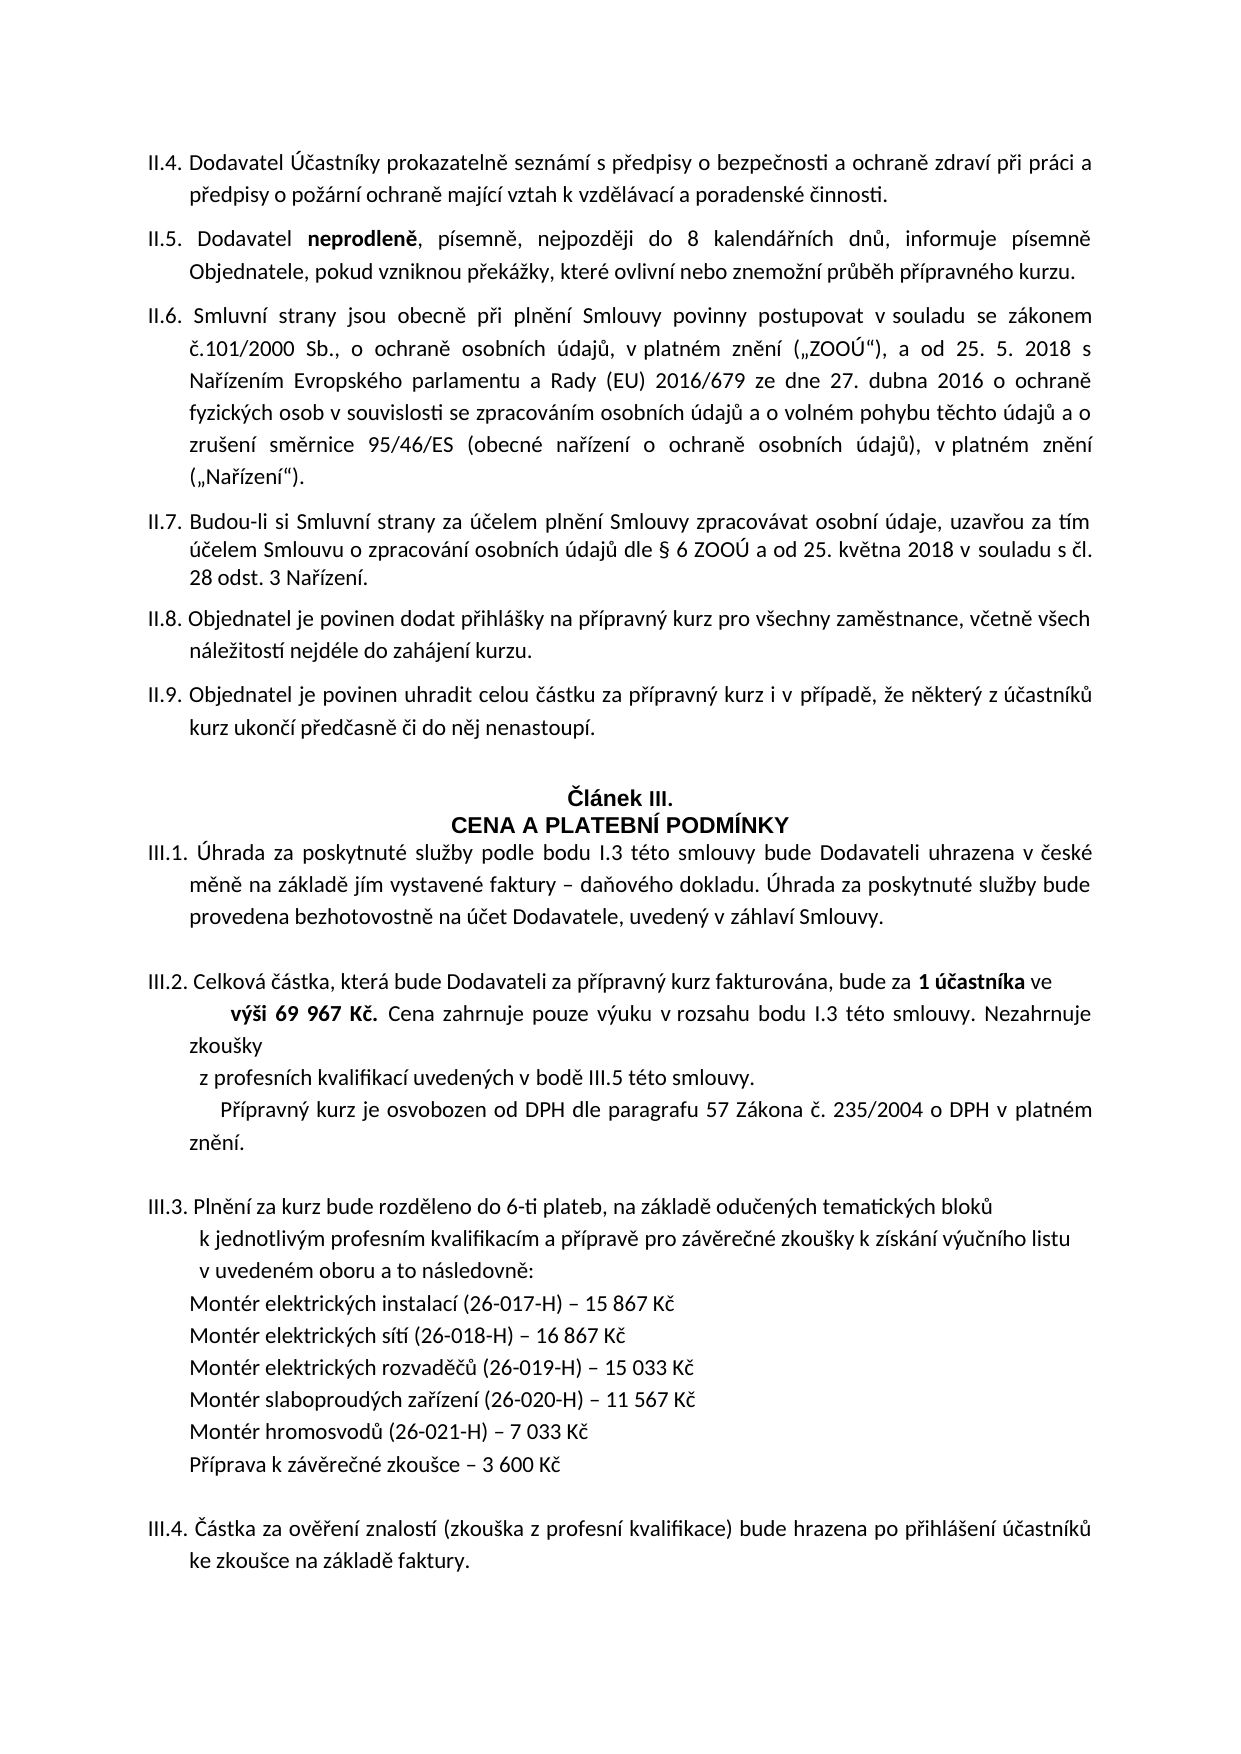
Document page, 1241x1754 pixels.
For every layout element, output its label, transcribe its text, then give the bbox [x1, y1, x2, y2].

list výši 69 967 Kč. Cena zahrnuje pouze výuku v rozsahu bodu I.3 této smlouvy. Nezahrnuje zkoušky [148, 999, 1092, 1059]
list III.3. Plnění za kurz bude rozděleno do 6-ti plateb, na základě odučených tematických bloků [148, 1192, 1092, 1220]
list II.6. Smluvní strany jsou obecně při plnění Smlouvy povinny postupovat v souladu se zákonem č.101/2000 Sb., o ochraně osobních údajů, v platném znění („ZOOÚ“), a od 25. 5. 2018 s Nařízením Evropského parlamentu a Rady (EU) 2016/679 ze dne 27. dubna 2016 o ochraně fyzických osob v souvislosti se zpracováním osobních údajů a o volném pohybu těchto údajů a o zrušení směrnice 95/46/ES (obecné nařízení o ochraně osobních údajů), v platném znění („Nařízení“). [148, 301, 1092, 490]
list III.4. Částka za ověření znalostí (zkouška z profesní kvalifikace) bude hrazena po přihlášení účastníků ke zkoušce na základě faktury. [148, 1514, 1092, 1574]
list v uvedeném oboru a to následovně: [148, 1257, 1092, 1284]
list II.7. Budou-li si Smluvní strany za účelem plnění Smlouvy zpracovávat osobní údaje, uzavřou za tím účelem Smlouvu o zpracování osobních údajů dle § 6 ZOOÚ a od 25. května 2018 v souladu s čl. 28 odst. 3 Nařízení. [148, 507, 1092, 591]
list Montér slaboproudých zařízení (26-020-H) – 11 567 Kč [189, 1385, 1092, 1413]
list II.9. Objednatel je povinen uhradit celou částku za přípravný kurz i v případě, že některý z účastníků kurz ukončí předčasně či do něj nenastoupí. [148, 681, 1092, 741]
list Montér elektrických sítí (26-018-H) – 16 867 Kč [189, 1321, 1092, 1349]
list II.8. Objednatel je povinen dodat přihlášky na přípravný kurz pro všechny zaměstnance, včetně všech náležitostí nejdéle do zahájení kurzu. [148, 604, 1092, 664]
text Článek III. [148, 784, 1092, 812]
list Montér elektrických rozvaděčů (26-019-H) – 15 033 Kč [189, 1353, 1092, 1381]
list Montér elektrických instalací (26-017-H) – 15 867 Kč [189, 1289, 1092, 1317]
list II.4. Dodavatel Účastníky prokazatelně seznámí s předpisy o bezpečnosti a ochraně zdraví při práci a předpisy o požární ochraně mající vztah k vzdělávací a poradenské činnosti. [148, 148, 1092, 208]
list Přípravný kurz je osvobozen od DPH dle paragrafu 57 Zákona č. 235/2004 o DPH v platném znění. [148, 1096, 1092, 1156]
list III.2. Celková částka, která bude Dodavateli za přípravný kurz fakturována, bude za 1 účastníka ve [148, 967, 1092, 995]
list III.1. Úhrada za poskytnuté služby podle bodu I.3 této smlouvy bude Dodavateli uhrazena v české měně na základě jím vystavené faktury – daňového dokladu. Úhrada za poskytnuté služby bude provedena bezhotovostně na účet Dodavatele, uvedený v záhlaví Smlouvy. [148, 838, 1092, 931]
text CENA A PLATEBNÍ PODMÍNKY [148, 812, 1092, 838]
list k jednotlivým profesním kvalifikacím a přípravě pro závěrečné zkoušky k získání výučního listu [148, 1224, 1092, 1252]
list Montér hromosvodů (26-021-H) – 7 033 Kč [189, 1417, 1092, 1446]
list II.5. Dodavatel neprodleně, písemně, nejpozději do 8 kalendářních dnů, informuje písemně Objednatele, pokud vzniknou překážky, které ovlivní nebo znemožní průběh přípravného kurzu. [148, 224, 1092, 285]
list z profesních kvalifikací uvedených v bodě III.5 této smlouvy. [148, 1063, 1092, 1091]
list Příprava k závěrečné zkoušce – 3 600 Kč [189, 1450, 1092, 1478]
